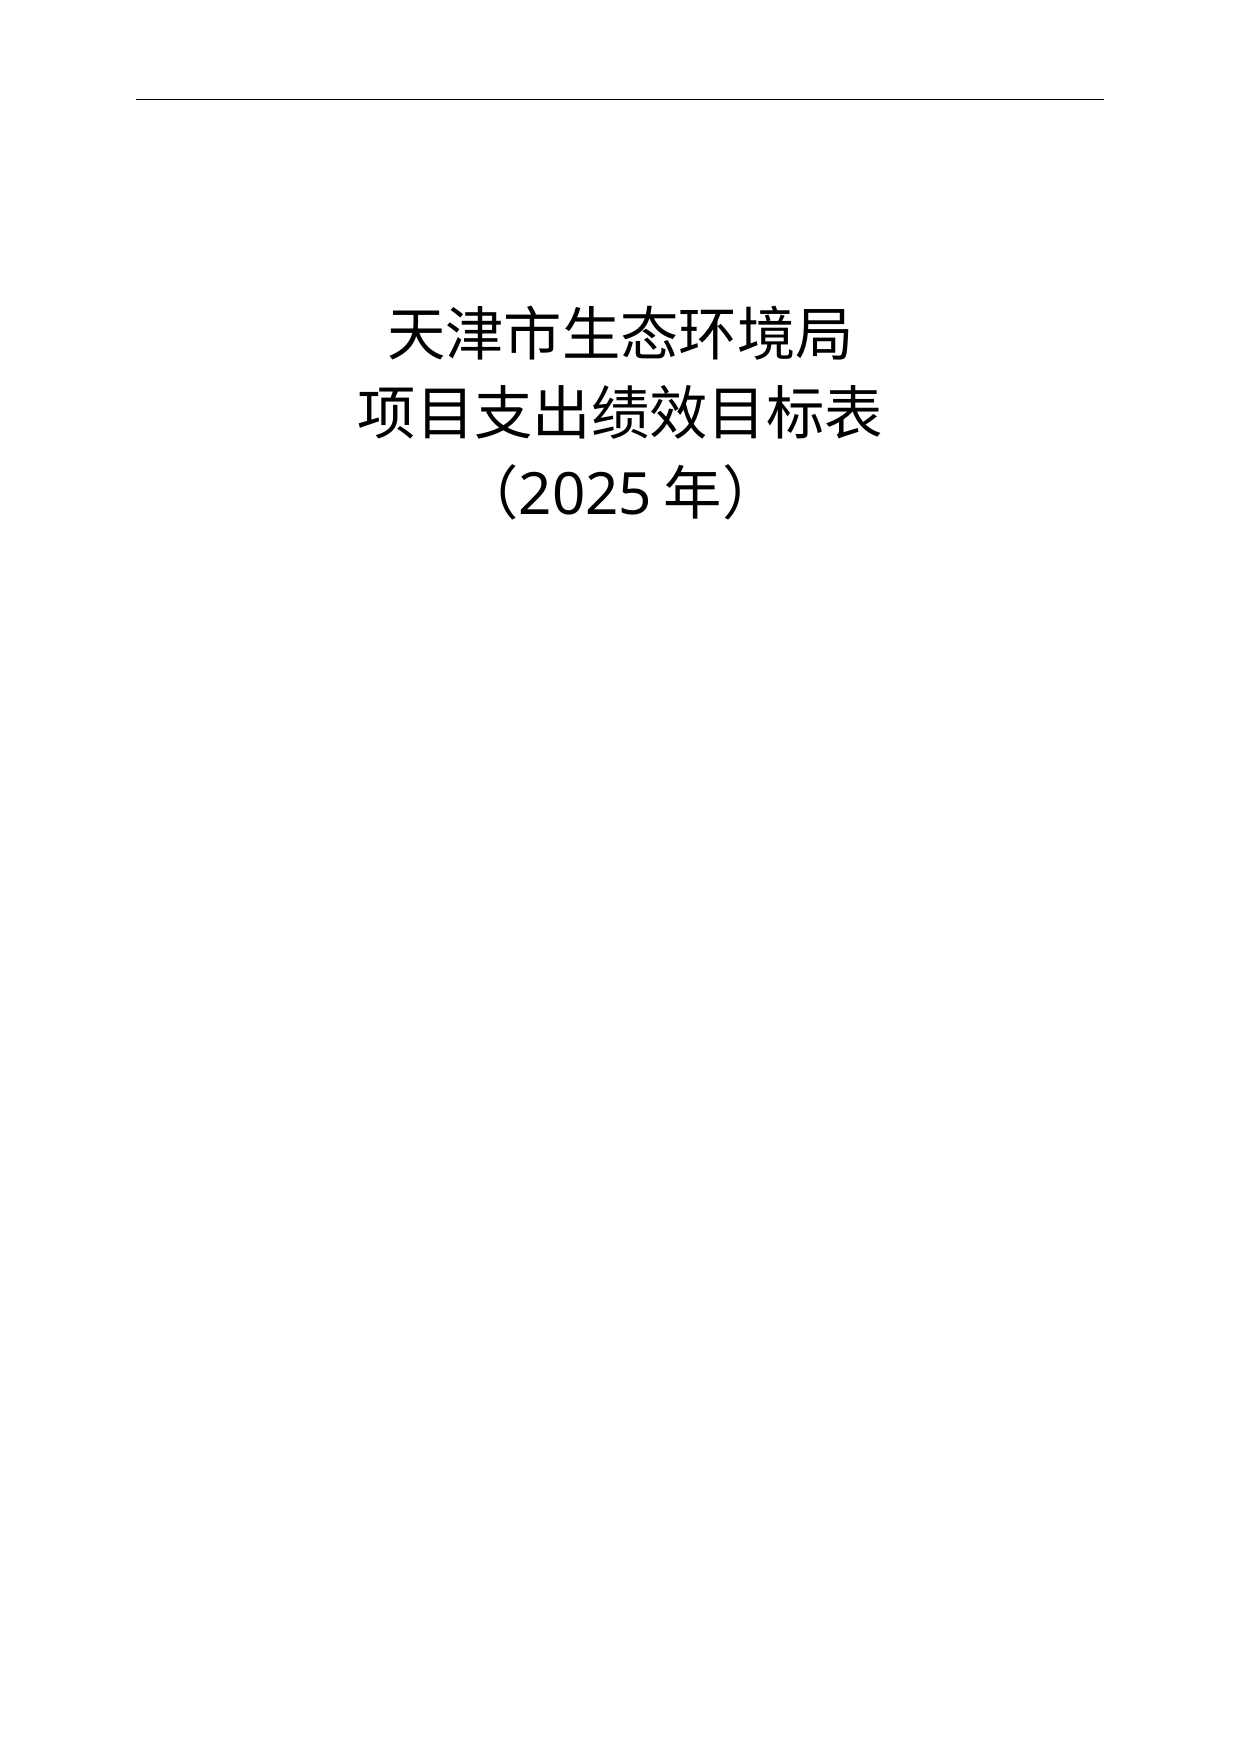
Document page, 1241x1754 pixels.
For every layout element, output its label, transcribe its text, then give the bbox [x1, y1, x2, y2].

text 项目支出绩效目标表 [136, 372, 1104, 452]
text （2025年） [136, 452, 1104, 531]
text 天津市生态环境局 [136, 293, 1104, 372]
